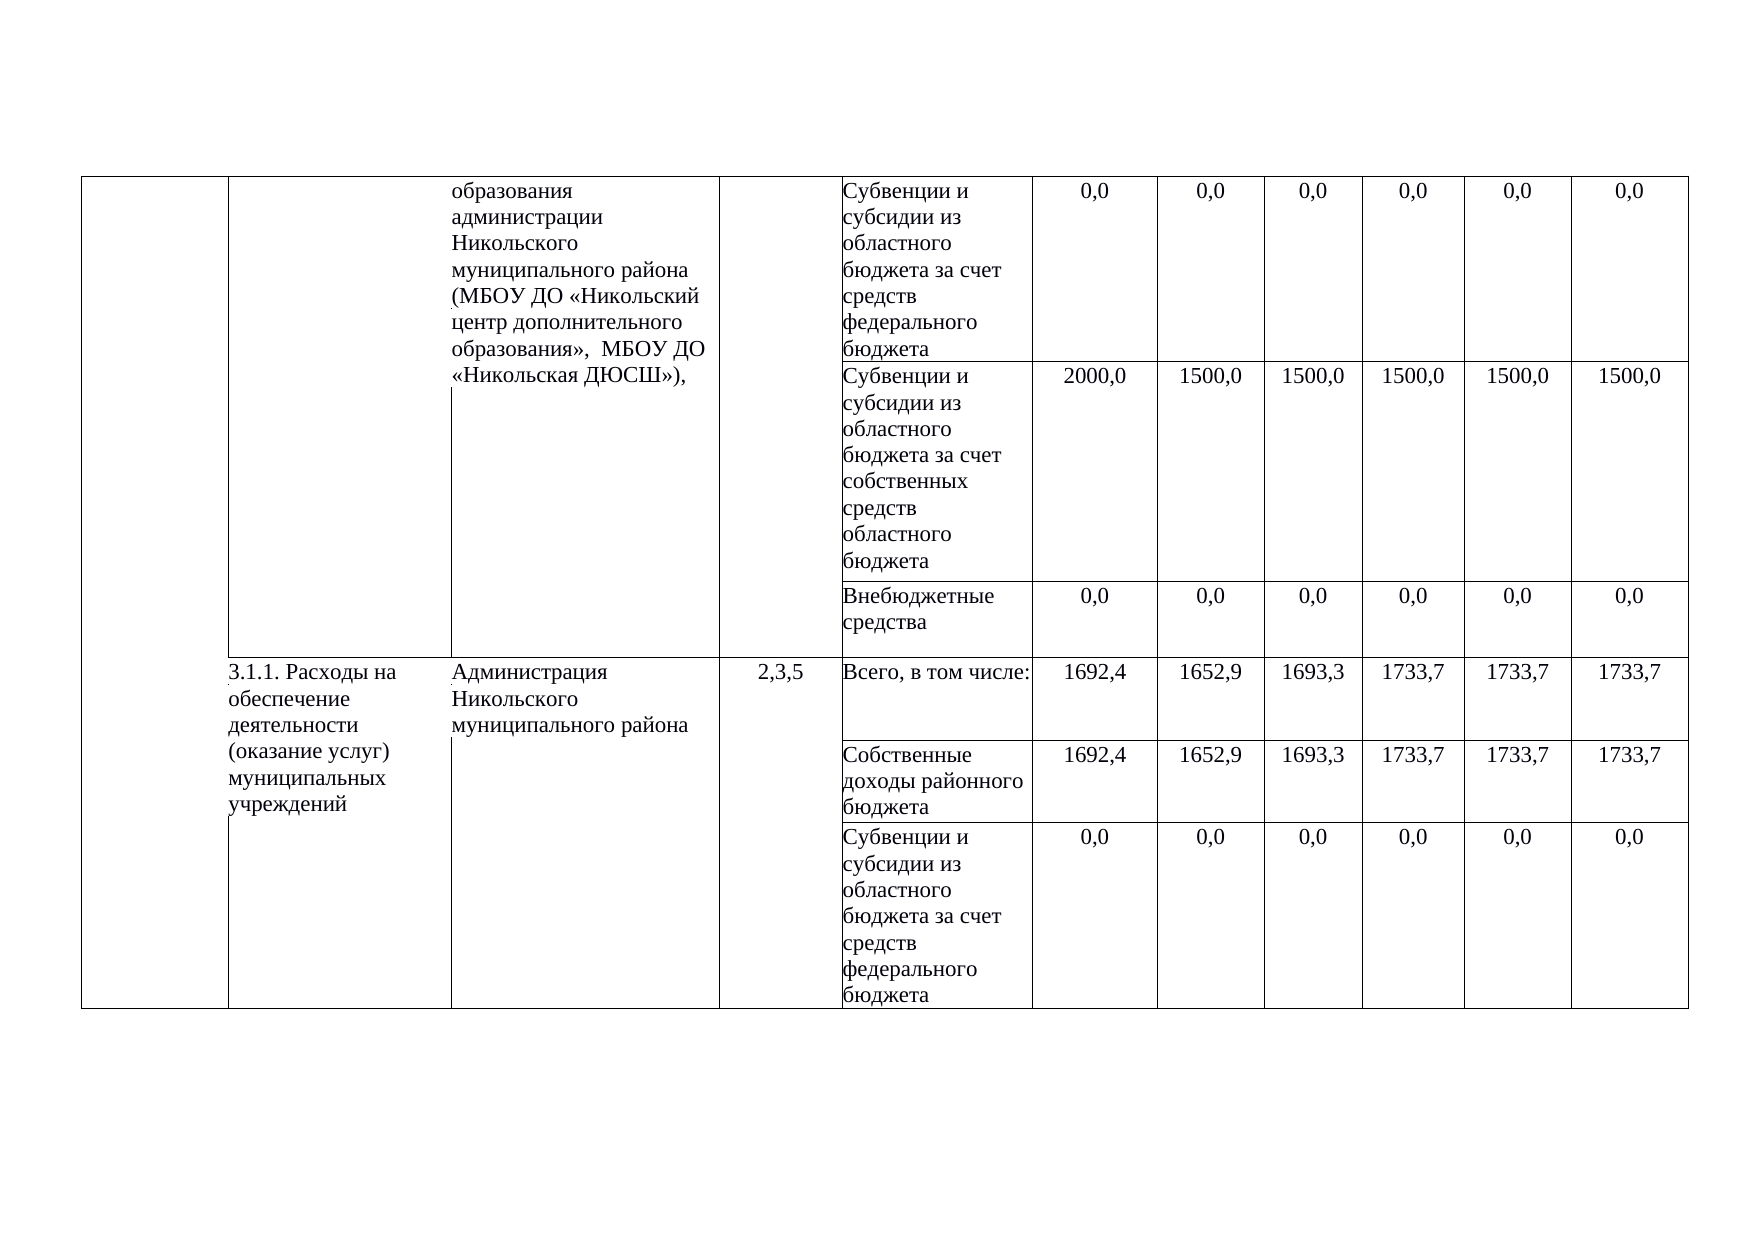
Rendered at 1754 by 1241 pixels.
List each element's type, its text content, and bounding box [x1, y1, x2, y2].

table_cell 1692,4 [1033, 741, 1157, 822]
table_cell 1500,0 [1265, 362, 1362, 581]
table_cell 1693,3 [1265, 741, 1362, 822]
table_cell Собственные доходы районного бюджета [843, 741, 1032, 822]
table_cell Субвенции и субсидии из областного бюджета за счет средств федерального бюджета [843, 823, 1032, 1008]
table_cell 1652,9 [1158, 741, 1264, 822]
table_cell 0,0 [1465, 582, 1571, 657]
table_cell 1693,3 [1265, 658, 1362, 740]
table_cell 0,0 [1572, 177, 1688, 361]
table_cell 1652,9 [1158, 658, 1264, 740]
table_cell 0,0 [1363, 823, 1464, 1008]
table_cell 2000,0 [1033, 362, 1157, 581]
table_cell 0,0 [1158, 582, 1264, 657]
table_cell 0,0 [1158, 177, 1264, 361]
table_cell 1733,7 [1363, 658, 1464, 740]
table_cell Субвенции и субсидии из областного бюджета за счет средств федерального бюджета [843, 177, 1032, 361]
table_cell 1500,0 [1158, 362, 1264, 581]
table_cell 0,0 [1572, 823, 1688, 1008]
table_cell 1500,0 [1465, 362, 1571, 581]
table_cell 0,0 [1465, 177, 1571, 361]
table_cell 1733,7 [1465, 741, 1571, 822]
table_cell Всего, в том числе: [843, 658, 1032, 740]
table_cell 0,0 [1033, 582, 1157, 657]
table_cell 0,0 [1363, 177, 1464, 361]
table_cell 1733,7 [1572, 658, 1688, 740]
table_cell 0,0 [1033, 823, 1157, 1008]
table_cell Администрация Никольского муниципального района [452, 658, 719, 1008]
table_cell 1500,0 [1363, 362, 1464, 581]
table_cell 0,0 [1265, 582, 1362, 657]
table_cell 0,0 [1265, 177, 1362, 361]
table_cell Субвенции и субсидии из областного бюджета за счет собственных средств областного бюджета [843, 362, 1032, 581]
table_cell 1733,7 [1572, 741, 1688, 822]
table_cell 0,0 [1033, 177, 1157, 361]
table_cell 0,0 [1158, 823, 1264, 1008]
table_cell 3.1.1. Расходы на обеспечение деятельности (оказание услуг) муниципальных учреждений [229, 658, 451, 1008]
table_cell 0,0 [1363, 582, 1464, 657]
table_cell 1733,7 [1465, 658, 1571, 740]
table_cell 0,0 [1265, 823, 1362, 1008]
table_cell 0,0 [1572, 582, 1688, 657]
table_cell 2,3,5 [720, 658, 842, 1008]
table_cell 1692,4 [1033, 658, 1157, 740]
table_cell Внебюджетные средства [843, 582, 1032, 657]
table_cell 1733,7 [1363, 741, 1464, 822]
table_cell 0,0 [1465, 823, 1571, 1008]
table_cell 1500,0 [1572, 362, 1688, 581]
